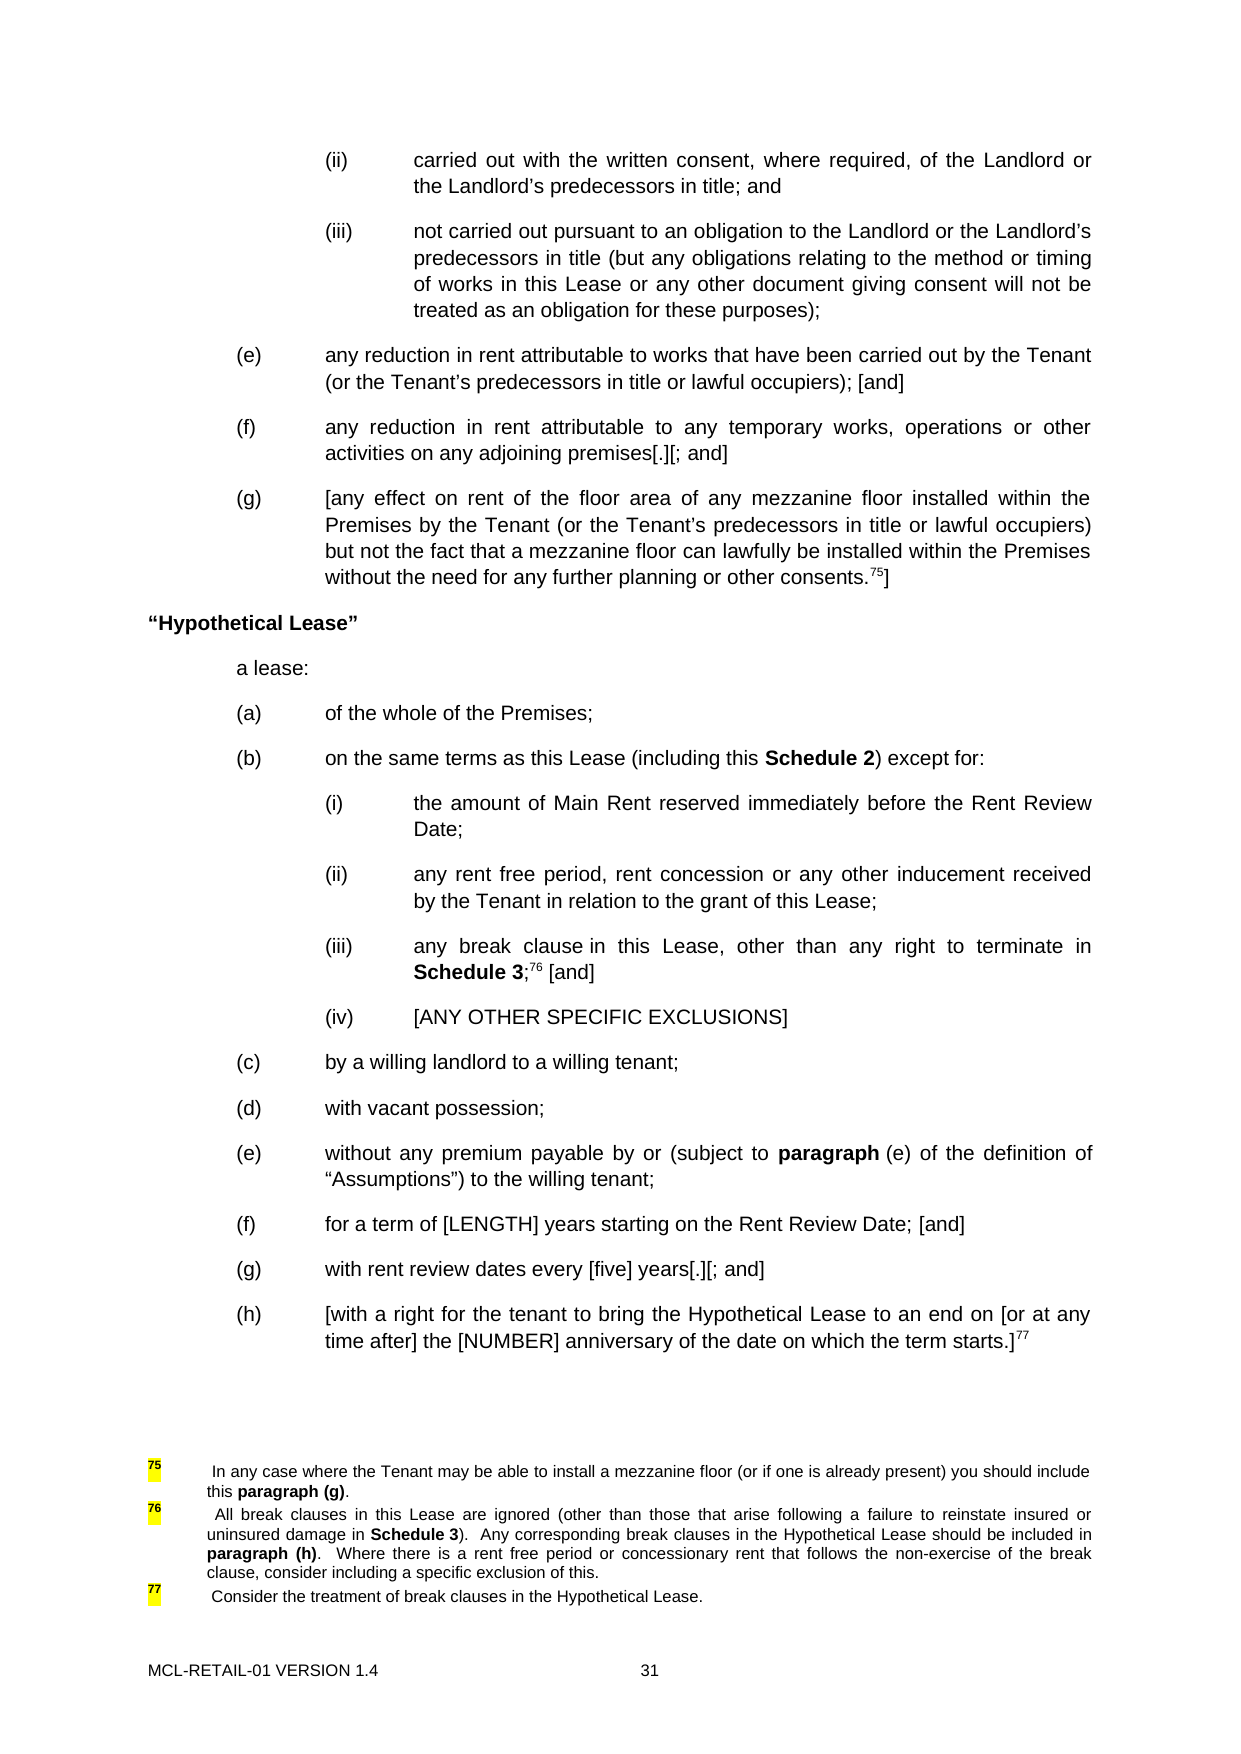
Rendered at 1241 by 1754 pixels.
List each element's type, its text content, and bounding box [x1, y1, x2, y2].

text carried out with the written consent, where required, of the Landlord or the Landlord’s predecessors in title; and [325, 148, 1093, 198]
text any reduction in rent attributable to works that have been carried out by the Tenant (or the Tenant’s predecessors in title or lawful occupiers); [and] [236, 343, 1093, 393]
text a lease: [236, 655, 1093, 679]
text [with a right for the tenant to bring the Hypothetical Lease to an end on [or at any time after] the [NUMBER] anniversary of the date on which the term starts.] [236, 1302, 1093, 1352]
text on the same terms as this Lease (including this Schedule 2) except for: [236, 746, 1093, 769]
text with rent review dates every [five] years[.][; and] [236, 1257, 1093, 1281]
text not carried out pursuant to an obligation to the Landlord or the Landlord’s predecessors in title (but any obligations relating to the method or timing of works in this Lease or any other document giving consent will not be treated as an obligation for these purposes); [325, 219, 1093, 322]
list of the whole of the Premises; [236, 701, 1093, 724]
text [any effect on rent of the floor area of any mezzanine floor installed within the Premises by the Tenant (or the Tenant’s predecessors in title or lawful occupiers) but not the fact that a mezzanine floor can lawfully be installed within the Premises without the need for any further planning or other consents.] [236, 486, 1093, 589]
text with vacant possession; [236, 1095, 1093, 1119]
text any reduction in rent attributable to any temporary works, operations or other activities on any adjoining premises[.][; and] [236, 415, 1093, 465]
text any rent free period, rent concession or any other inducement received by the Tenant in relation to the grant of this Lease; [325, 862, 1093, 912]
text any break clause in this Lease, other than any right to terminate in Schedule 3; [and] [325, 934, 1093, 984]
text the amount of Main Rent reserved immediately before the Rent Review Date; [325, 791, 1093, 841]
text for a term of [LENGTH] years starting on the Rent Review Date; [and] [236, 1212, 1093, 1236]
text by a willing landlord to a willing tenant; [236, 1050, 1093, 1074]
text without any premium payable by or (subject to paragraph (e) of the definition of “Assumptions”) to the willing tenant; [236, 1140, 1093, 1191]
text [ANY OTHER SPECIFIC EXCLUSIONS] [325, 1005, 1093, 1029]
text “Hypothetical Lease” [148, 610, 1093, 634]
